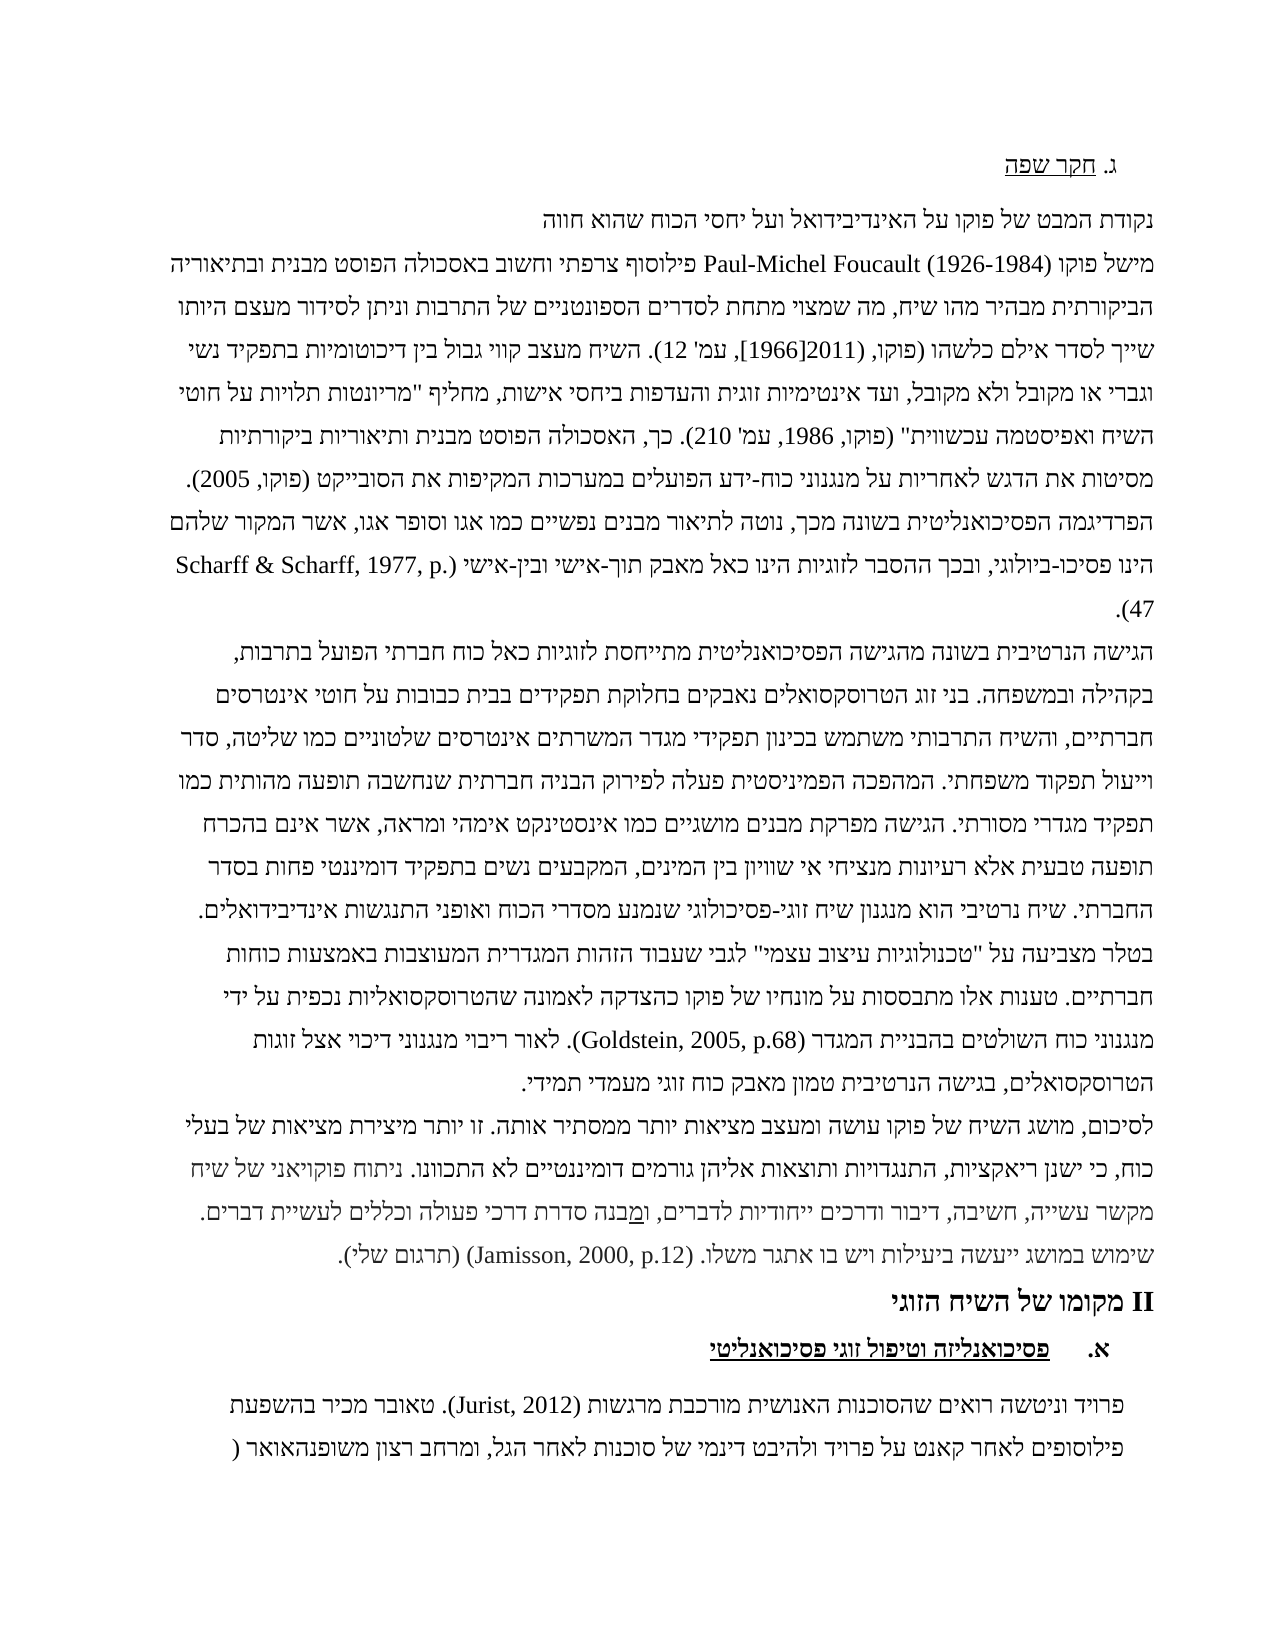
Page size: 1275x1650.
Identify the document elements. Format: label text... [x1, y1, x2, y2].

list II מקומו של השיח הזוגי [168, 1284, 1154, 1317]
list נקודת המבט של פוקו על האינדיבידואל ועל יחסי הכוח שהוא חווה [168, 206, 1154, 234]
list לסיכום, מושג השיח של פוקו עושה ומעצב מציאות יותר ממסתיר אותה. זו יותר מיצירת מציאות של בעלי כוח, כי ישנן ריאקציות, התנגדויות ותוצאות אליהן גורמים דומיננטיים לא התכוונו. ניתוח פוקויאני של שיח מקשר עשייה, חשיבה, דיבור ודרכים ייחודיות לדברים, ומבנה סדרת דרכי פעולה וכללים לעשיית דברים. שימוש במושג ייעשה ביעילות ויש בו אתגר משלו. (Jamisson, 2000, p.12) (תרגום שלי). [168, 1111, 1154, 1269]
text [168, 1390, 1125, 1462]
list פסיכואנליזה וטיפול זוגי פסיכואנליטי [168, 1334, 1087, 1363]
list מישל פוקו Paul-Michel Foucault (1926-1984) פילוסוף צרפתי וחשוב באסכולה הפוסט מבנית ובתיאוריה הביקורתית מבהיר מהו שיח, מה שמצוי מתחת לסדרים הספונטניים של התרבות וניתן לסידור מעצם היותו שייך לסדר אילם כלשהו (פוקו, (2011[1966], עמ' 12). השיח מעצב קווי גבול בין דיכוטומיות בתפקיד נשי וגברי או מקובל ולא מקובל, ועד אינטימיות זוגית והעדפות ביחסי אישות, מחליף "מריונטות תלויות על חוטי השיח ואפיסטמה עכשווית" (פוקו, 1986, עמ' 210). כך, האסכולה הפוסט מבנית ותיאוריות ביקורתיות מסיטות את הדגש לאחריות על מנגנוני כוח-ידע הפועלים במערכות המקיפות את הסובייקט (פוקו, 2005). הפרדיגמה הפסיכואנליטית בשונה מכך, נוטה לתיאור מבנים נפשיים כמו אגו וסופר אגו, אשר המקור שלהם הינו פסיכו-ביולוגי, ובכך ההסבר לזוגיות הינו כאל מאבק תוך-אישי ובין-אישי (Scharff & Scharff, 1977, p. 47). [168, 249, 1154, 622]
list הגישה הנרטיבית בשונה מהגישה הפסיכואנליטית מתייחסת לזוגיות כאל כוח חברתי הפועל בתרבות, בקהילה ובמשפחה. בני זוג הטרוסקסואלים נאבקים בחלוקת תפקידים בבית כבובות על חוטי אינטרסים חברתיים, והשיח התרבותי משתמש בכינון תפקידי מגדר המשרתים אינטרסים שלטוניים כמו שליטה, סדר וייעול תפקוד משפחתי. המהפכה הפמיניסטית פעלה לפירוק הבניה חברתית שנחשבה תופעה מהותית כמו תפקיד מגדרי מסורתי. הגישה מפרקת מבנים מושגיים כמו אינסטינקט אימהי ומראה, אשר אינם בהכרח תופעה טבעית אלא רעיונות מנציחי אי שוויון בין המינים, המקבעים נשים בתפקיד דומיננטי פחות בסדר החברתי. שיח נרטיבי הוא מנגנון שיח זוגי-פסיכולוגי שנמנע מסדרי הכוח ואופני התנגשות אינדיבידואלים. בטלר מצביעה על "טכנולוגיות עיצוב עצמי" לגבי שעבוד הזהות המגדרית המעוצבות באמצעות כוחות חברתיים. טענות אלו מתבססות על מונחיו של פוקו כהצדקה לאמונה שהטרוסקסואליות נכפית על ידי מנגנוני כוח השולטים בהבניית המגדר (Goldstein, 2005, p.68). לאור ריבוי מנגנוני דיכוי אצל זוגות הטרוסקסואלים, בגישה הנרטיבית טמון מאבק כוח זוגי מעמדי תמידי. [168, 637, 1154, 1097]
text ג. חקר שפה [168, 150, 1117, 179]
